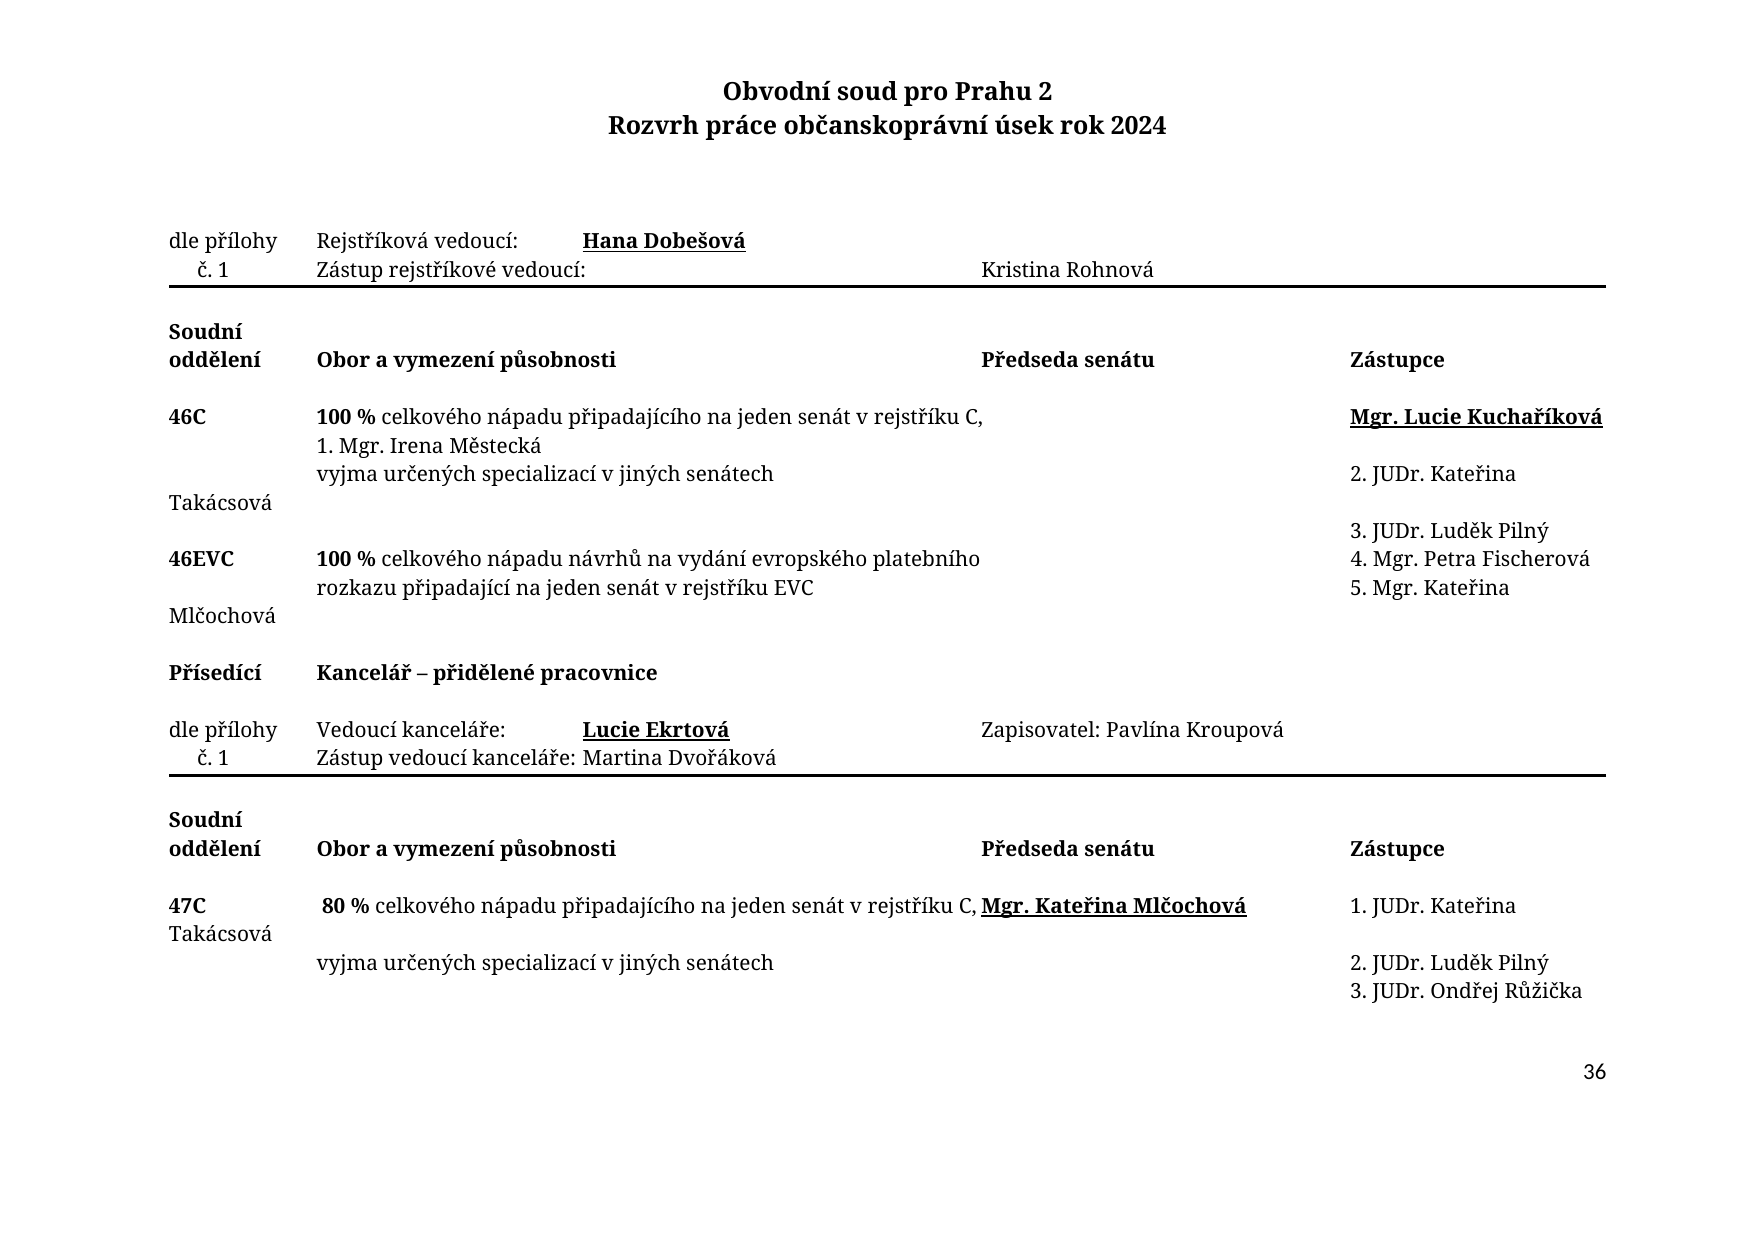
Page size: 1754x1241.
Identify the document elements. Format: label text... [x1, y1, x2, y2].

text vyjma určených specializací v jiných senátech 2. JUDr. Luděk Pilný [169, 948, 1606, 976]
text Přísedící Kancelář – přidělené pracovnice [169, 658, 1606, 687]
text vyjma určených specializací v jiných senátech 2. JUDr. Kateřina Takácsová [169, 459, 1606, 516]
text 3. JUDr. Luděk Pilný [169, 516, 1606, 544]
text dle přílohy Rejstříková vedoucí: Hana Dobešová [169, 226, 1606, 255]
text 47C 80 % celkového nápadu připadajícího na jeden senát v rejstříku C, Mgr. Kateřina Mlčochová 1. JUDr. Kateřina Takácsová [169, 891, 1606, 948]
text rozkazu připadající na jeden senát v rejstříku EVC 5. Mgr. Kateřina Mlčochová [169, 573, 1606, 630]
text oddělení Obor a vymezení působnosti Předseda senátu Zástupce [169, 834, 1606, 862]
text Soudní [169, 806, 1606, 834]
text 46C 100 % celkového nápadu připadajícího na jeden senát v rejstříku C, Mgr. Lucie Kuchaříková 1. Mgr. Irena Městecká [169, 402, 1606, 459]
text č. 1 Zástup rejstříkové vedoucí: Kristina Rohnová [169, 255, 1606, 285]
text dle přílohy Vedoucí kanceláře: Lucie Ekrtová Zapisovatel: Pavlína Kroupová [169, 715, 1606, 743]
text 46EVC 100 % celkového nápadu návrhů na vydání evropského platebního 4. Mgr. Petra Fischerová [169, 544, 1606, 573]
text č. 1 Zástup vedoucí kanceláře: Martina Dvořáková [169, 743, 1606, 774]
text 3. JUDr. Ondřej Růžička [169, 976, 1606, 1005]
text oddělení Obor a vymezení působnosti Předseda senátu Zástupce [169, 345, 1606, 374]
text Soudní [169, 317, 1606, 345]
